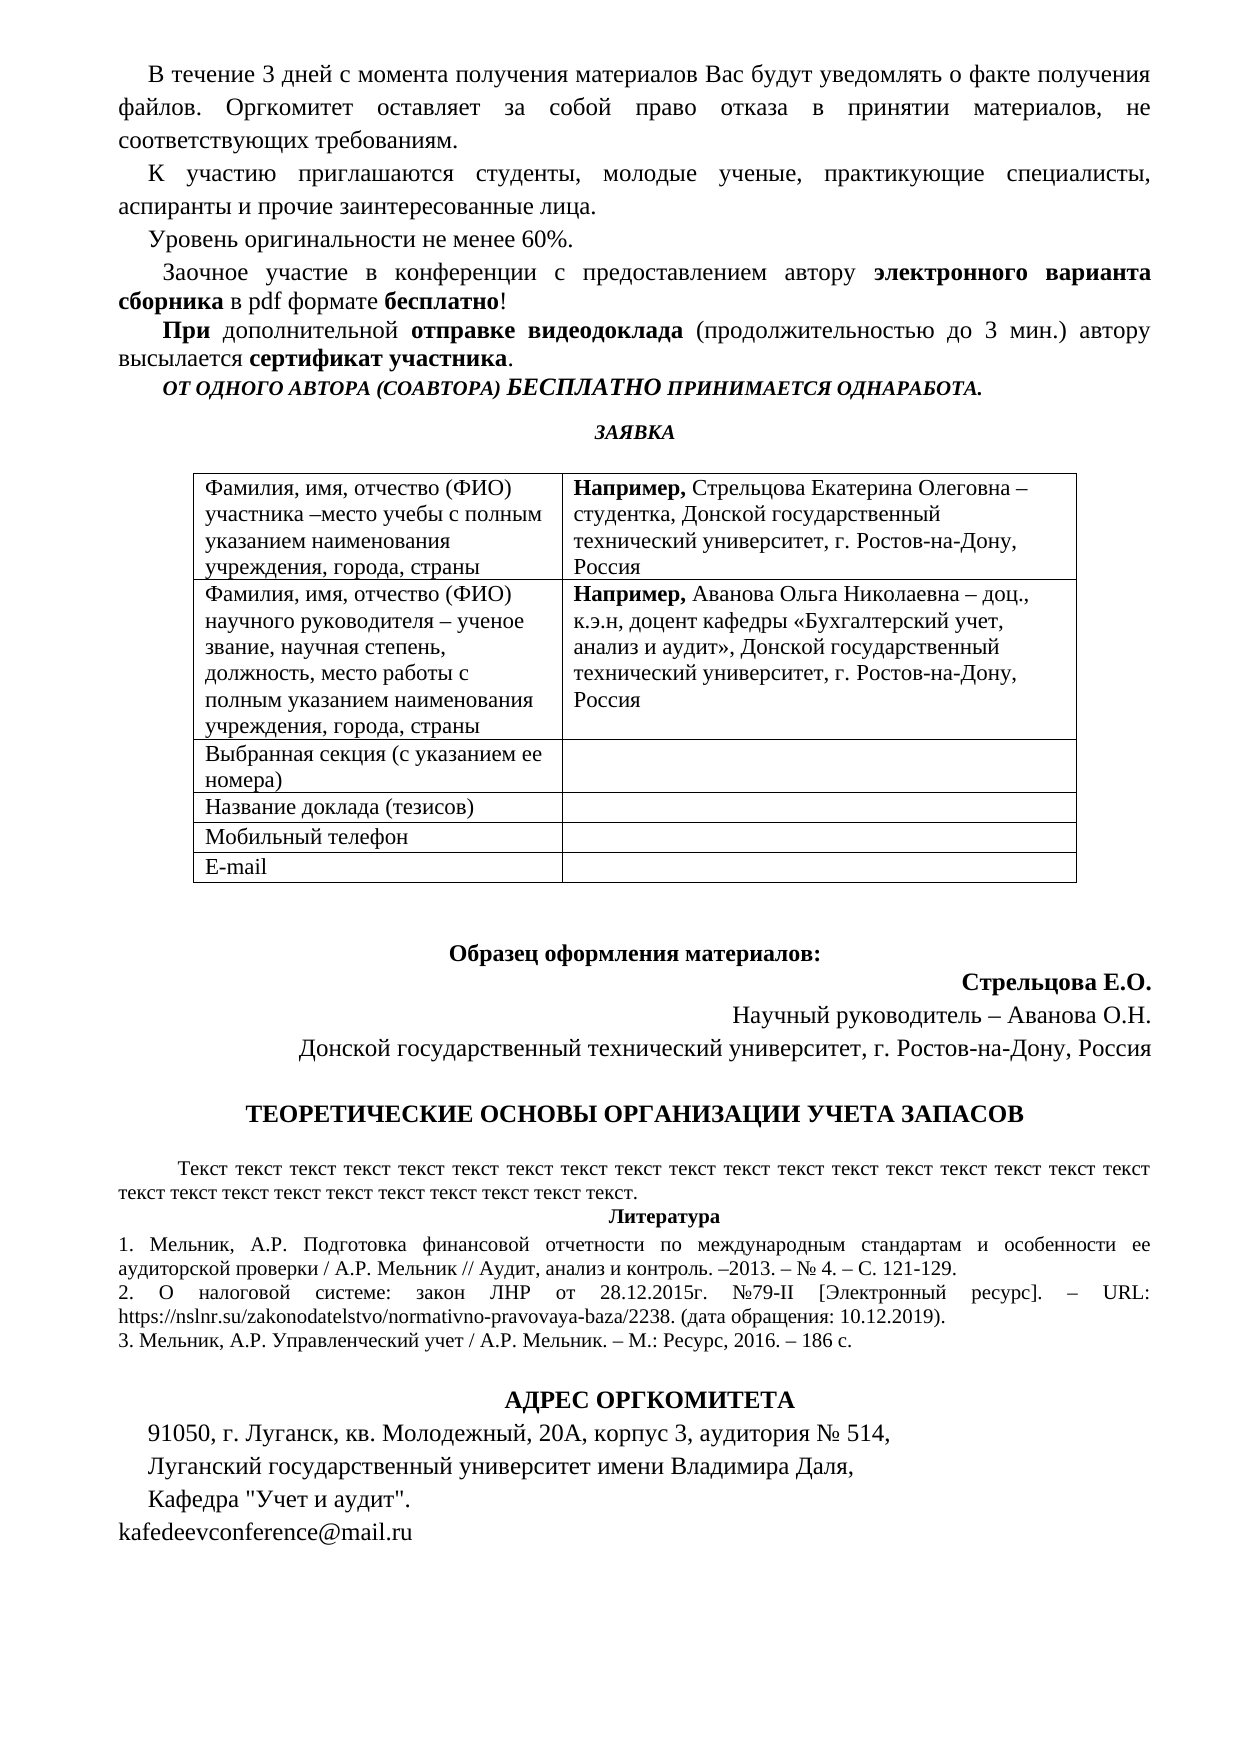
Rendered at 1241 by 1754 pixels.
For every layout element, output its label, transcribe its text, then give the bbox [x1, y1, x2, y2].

text Луганский государственный университет имени Владимира Даля, [118, 1451, 1152, 1480]
text 1. Мельник, А.Р. Подготовка финансовой отчетности по международным стандартам и особенности ее аудиторской проверки / А.Р. Мельник // Аудит, анализ и контроль. –2013. – № 4. – С. 121-129. [118, 1232, 1152, 1280]
text Уровень оригинальности не менее 60%. [118, 224, 1152, 253]
text Образец оформления материалов: [118, 939, 1152, 967]
text . Луганск, кв. Молодежный, 20А, корпус 3, аудитория № 514, [118, 1418, 1152, 1447]
text Кафедра "Учет и аудит". [118, 1484, 1152, 1513]
text Текст текст текст текст текст текст текст текст текст текст текст текст текст текст текст текст текст текст текст текст текст текст текст текст текст текст текст текст. [118, 1156, 1152, 1204]
text kafedeevconference@mail.ru [118, 1517, 1152, 1546]
text АДРЕС ОРГКОМИТЕТА [118, 1385, 1152, 1414]
table_cell [563, 793, 1076, 822]
table_cell Мобильный телефон [194, 823, 562, 852]
text Донской государственный технический университет, г. Ростов-на-Дону, Россия [118, 1033, 1152, 1061]
table_cell [563, 740, 1076, 792]
text Заочное участие в конференции с предоставлением автору электронного варианта сборника в pdf формате бесплатно! [118, 257, 1152, 315]
text Литература [118, 1204, 1152, 1228]
table_cell Выбранная секция (с указанием ее номера) [194, 740, 562, 792]
text При дополнительной отправке видеодоклада (продолжительностью до 3 мин.) автору высылается сертификат участника. [118, 315, 1152, 372]
table_cell [563, 823, 1076, 852]
table_cell Фамилия, имя, отчество (ФИО) научного руководителя – ученое звание, научная степень, должность, место работы с полным указанием наименования учреждения, города, страны [194, 580, 562, 738]
text Стрельцова Е.О. [118, 967, 1152, 995]
text Научный руководитель – Аванова О.Н. [118, 1000, 1152, 1028]
table_cell E-mail [194, 853, 562, 882]
text ОТ ОДНОГО АВТОРА (СОАВТОРА) БЕСПЛАТНО ПРИНИМАЕТСЯ ОДНАРАБОТА. [118, 372, 1152, 401]
table_header Фамилия, имя, отчество (ФИО) участника –место учебы с полным указанием наименования учреждения, города, страны [194, 474, 562, 579]
text В течение 3 дней с момента получения материалов Вас будут уведомлять о факте получения файлов. Оргкомитет оставляет за собой право отказа в принятии материалов, не соответствующих требованиям. [118, 59, 1152, 154]
table_cell [563, 853, 1076, 882]
text 3. Мельник, А.Р. Управленческий учет / А.Р. Мельник. – М.: Ресурс, 2016. – 186 с. [118, 1328, 1152, 1352]
text ЗАЯВКА [118, 420, 1152, 444]
text 2. О налоговой системе: закон ЛНР от 28.12.2015г. №79-II [Электронный ресурс]. – URL: https://nslnr.su/zakonodatelstvo/normativno-pravovaya-baza/2238. (дата обращения: 10.12.2019). [118, 1280, 1152, 1328]
table_cell Название доклада (тезисов) [194, 793, 562, 822]
text К участию приглашаются студенты, молодые ученые, практикующие специалисты, аспиранты и прочие заинтересованные лица. [118, 158, 1152, 220]
table_header Например, Стрельцова Екатерина Олеговна – студентка, Донской государственный технический университет, г. Ростов-на-Дону, Россия [563, 474, 1076, 579]
text ТЕОРЕТИЧЕСКИЕ ОСНОВЫ ОРГАНИЗАЦИИ УЧЕТА ЗАПАСОВ [118, 1099, 1152, 1127]
table_cell Например, Аванова Ольга Николаевна – доц., к.э.н, доцент кафедры «Бухгалтерский учет, анализ и аудит», Донской государственный технический университет, г. Ростов-на-Дону, Россия [563, 580, 1076, 738]
